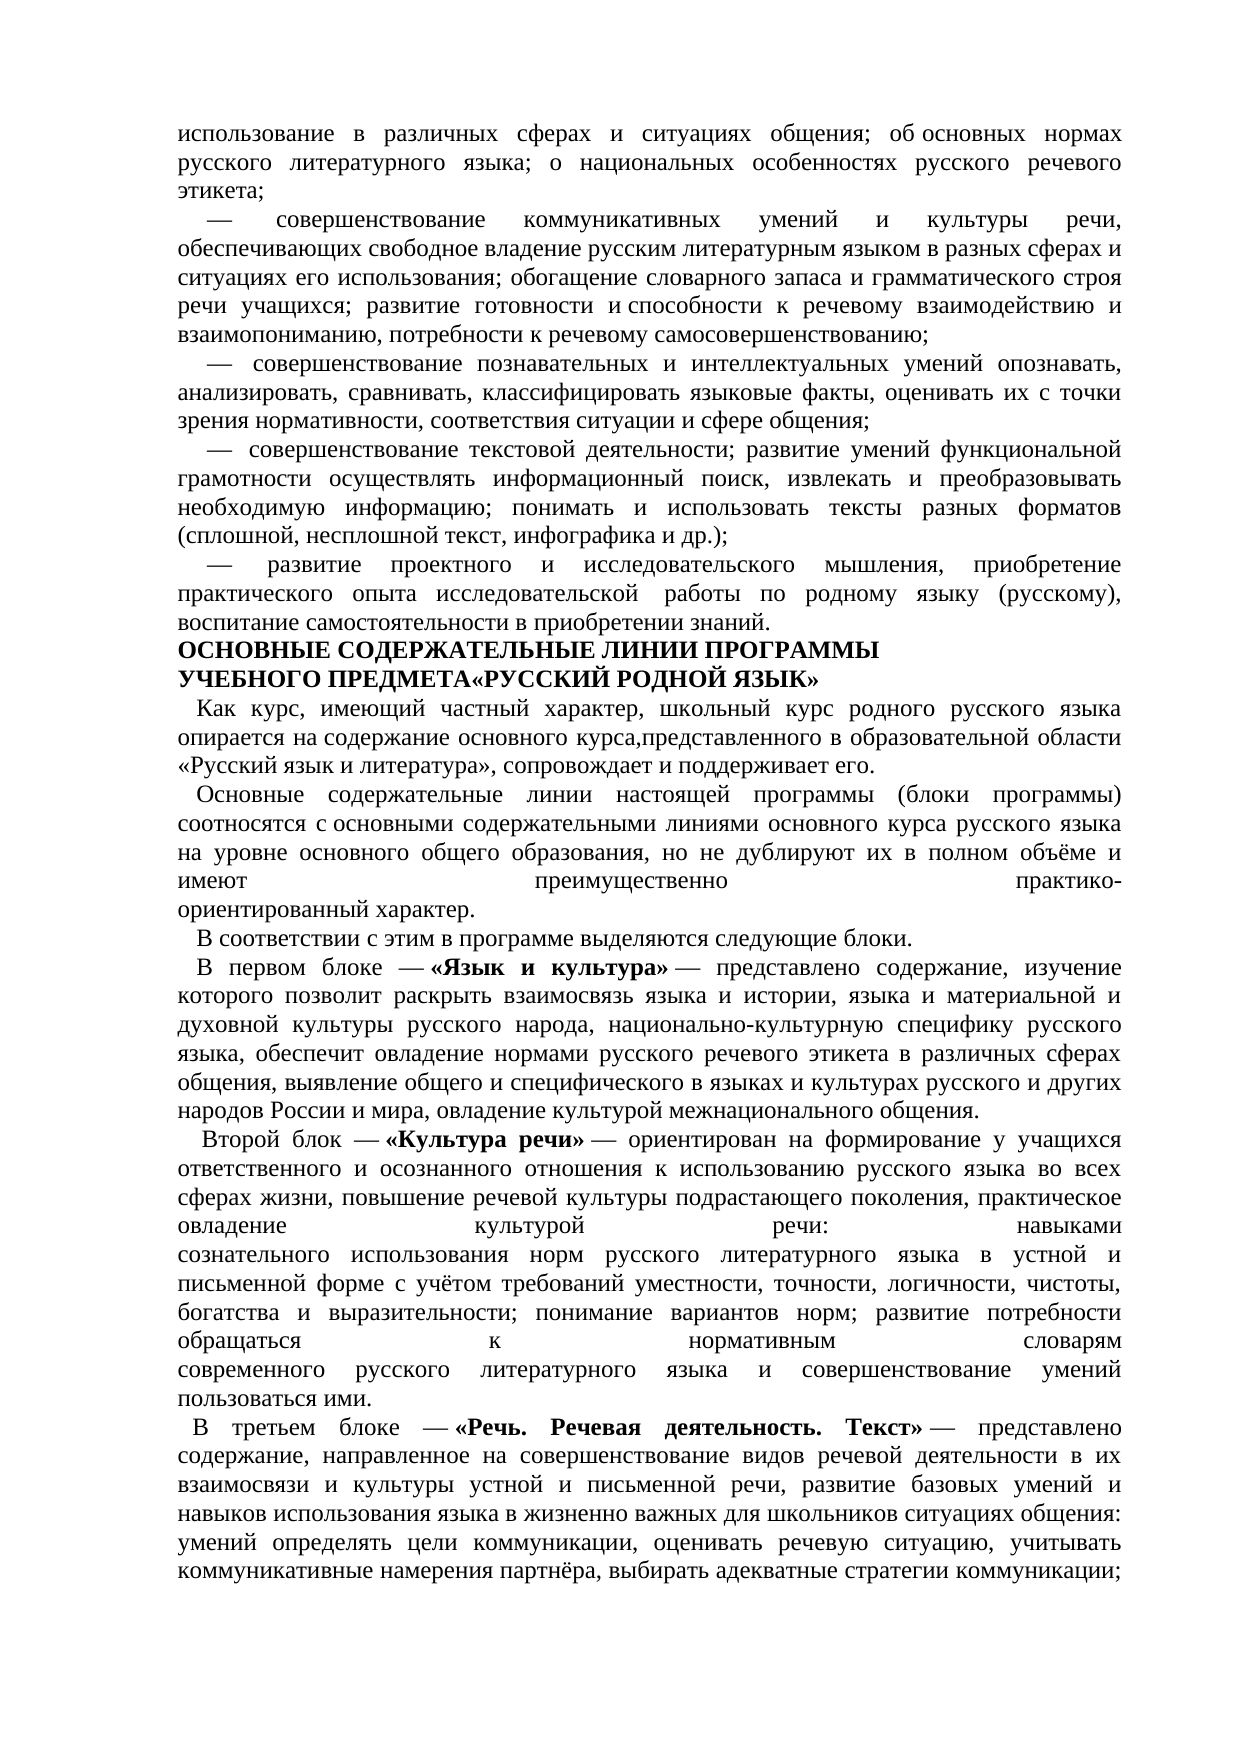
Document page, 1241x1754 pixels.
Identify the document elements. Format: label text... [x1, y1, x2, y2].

text — развитие проектного и исследовательского мышления, приобретение практического опыта исследовательской работы по родному языку (русскому), воспитание самостоятельности в приобретении знаний. [177, 549, 1122, 636]
text В соответствии с этим в программе выделяются следующие блоки. [196, 923, 1122, 952]
text — совершенствование текстовой деятельности; развитие умений функциональной грамотности осуществлять информационный поиск, извлекать и преобразовывать необходимую информацию; понимать и использовать тексты разных форматов (сплошной, несплошной текст, инфографика и др.); [177, 434, 1122, 549]
text УЧЕБНОГО ПРЕДМЕТА«РУССКИЙ РОДНОЙ ЯЗЫК» [177, 664, 1152, 693]
text — совершенствование познавательных и интеллектуальных умений опознавать, анализировать, сравнивать, классифицировать языковые факты, оценивать их с точки зрения нормативности, соответствия ситуации и сфере общения; [177, 348, 1122, 434]
text В первом блоке — «Язык и культура» — представлено содержание, изучение которого позволит раскрыть взаимосвязь языка и истории, языка и материальной и духовной культуры русского народа, национально-культурную специфику русского языка, обеспечит овладение нормами русского речевого этикета в различных сферах общения, выявление общего и специфического в языках и культурах русского и других народов России и мира, овладение культурой межнационального общения. [177, 952, 1122, 1124]
text Второй блок — «Культура речи» — ориентирован на формирование у учащихся ответственного и осознанного отношения к использованию русского языка во всех сферах жизни, повышение речевой культуры подрастающего поколения, практическое овладение культурой речи: навыками сознательного использования норм русского литературного языка в устной и письменной форме с учётом требований уместности, точности, логичности, чистоты, богатства и выразительности; понимание вариантов норм; развитие потребности обращаться к нормативным словарям современного русского литературного языка и совершенствование умений пользоваться ими. [177, 1124, 1122, 1412]
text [177, 1412, 1122, 1584]
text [177, 118, 1122, 204]
text ОСНОВНЫЕ СОДЕРЖАТЕЛЬНЫЕ ЛИНИИ ПРОГРАММЫ [177, 636, 1152, 664]
text — совершенствование коммуникативных умений и культуры речи, обеспечивающих свободное владение русским литературным языком в разных сферах и ситуациях его использования; обогащение словарного запаса и грамматического строя речи учащихся; развитие готовности и способности к речевому взаимодействию и взаимопониманию, потребности к речевому самосовершенствованию; [177, 204, 1122, 348]
text Основные содержательные линии настоящей программы (блоки программы) соотносятся с основными содержательными линиями основного курса русского языка на уровне основного общего образования, но не дублируют их в полном объёме и имеют преимущественно практико- ориентированный характер. [177, 779, 1122, 923]
text Как курс, имеющий частный характер, школьный курс родного русского языка опирается на содержание основного курса,представленного в образовательной области «Русский язык и литература», сопровождает и поддерживает его. [177, 693, 1122, 779]
